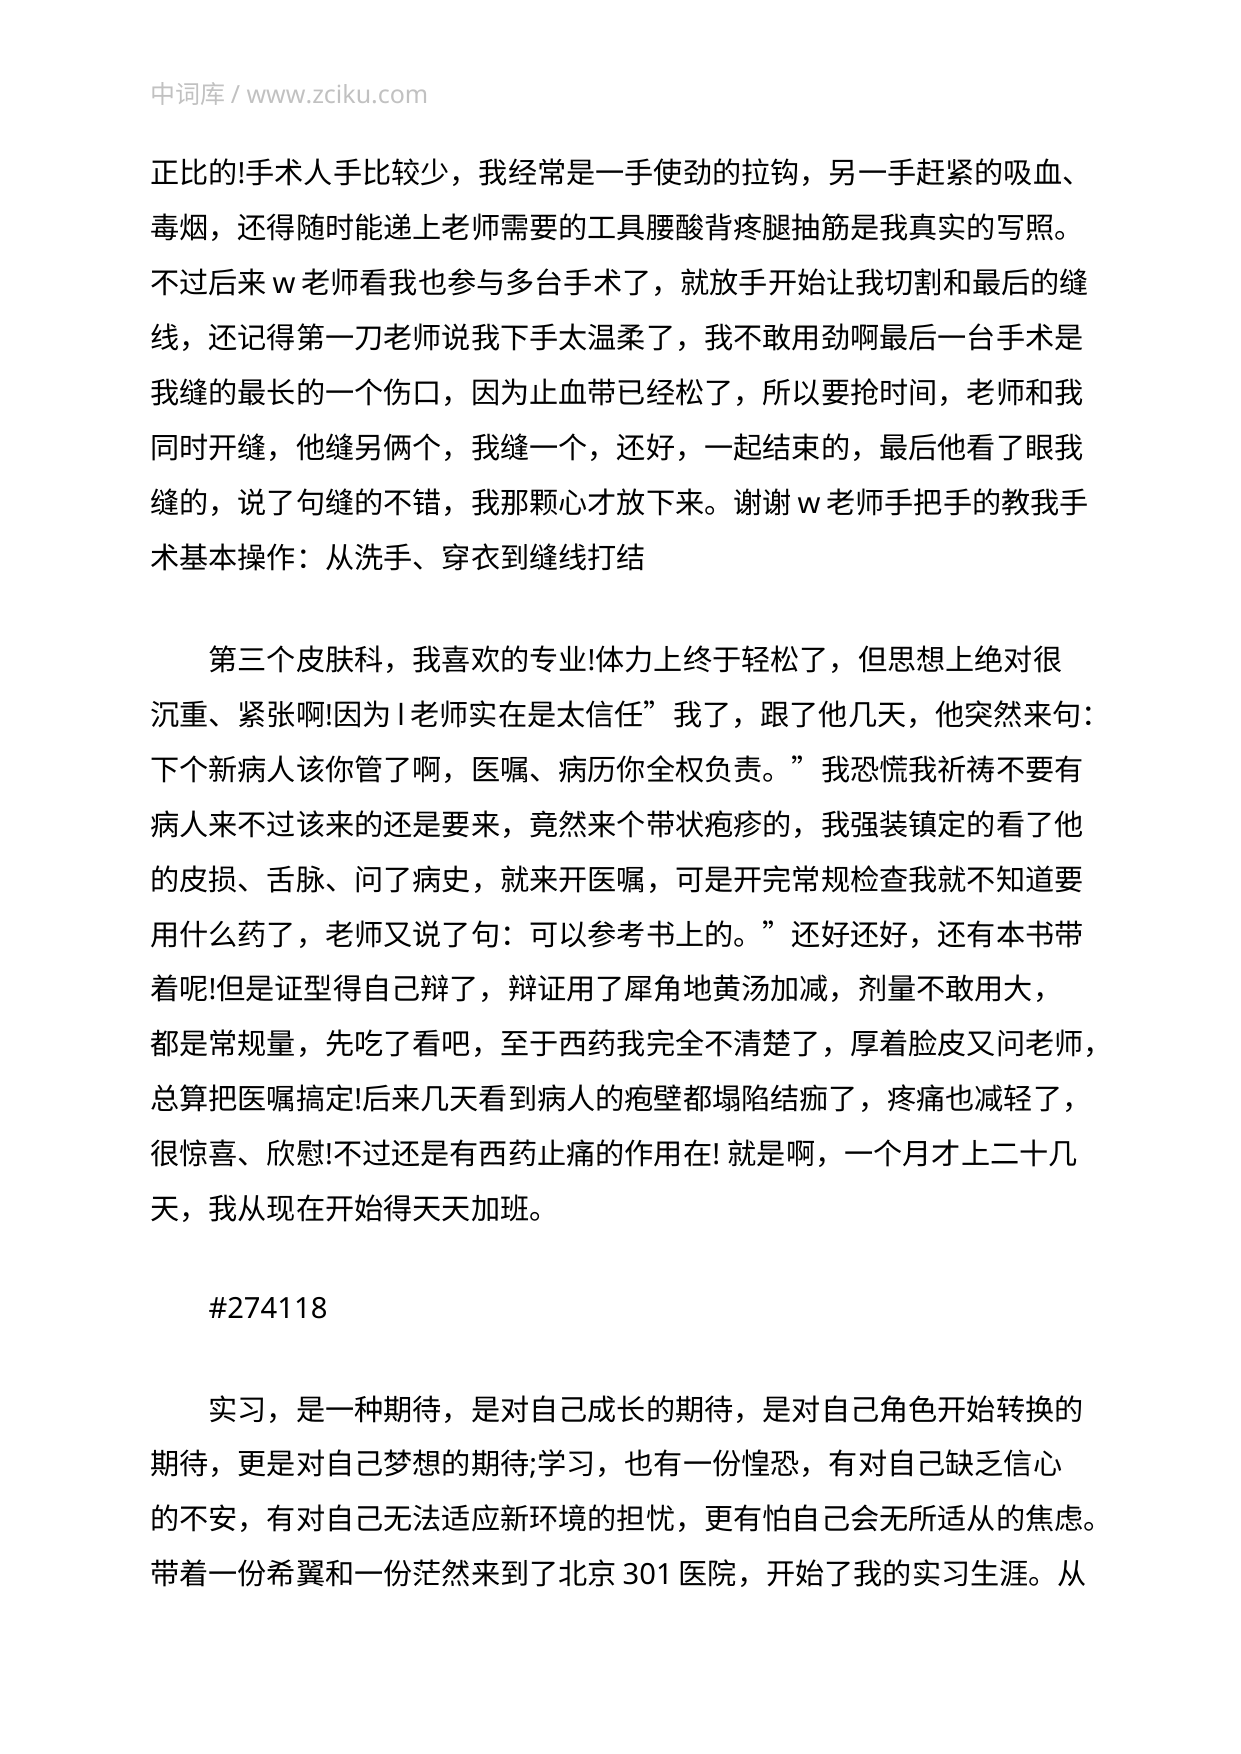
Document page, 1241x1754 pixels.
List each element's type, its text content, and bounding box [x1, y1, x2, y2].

text 第三个皮肤科，我喜欢的专业!体力上终于轻松了，但思想上绝对很沉重、紧张啊!因为l老师实在是太信任”我了，跟了他几天，他突然来句：下个新病人该你管了啊，医嘱、病历你全权负责。”我恐慌我祈祷不要有病人来不过该来的还是要来，竟然来个带状疱疹的，我强装镇定的看了他的皮损、舌脉、问了病史，就来开医嘱，可是开完常规检查我就不知道要用什么药了，老师又说了句：可以参考书上的。”还好还好，还有本书带着呢!但是证型得自己辩了，辩证用了犀角地黄汤加减，剂量不敢用大，都是常规量，先吃了看吧，至于西药我完全不清楚了，厚着脸皮又问老师，总算把医嘱搞定!后来几天看到病人的疱壁都塌陷结痂了，疼痛也减轻了，很惊喜、欣慰!不过还是有西药止痛的作用在! 就是啊，一个月才上二十几天，我从现在开始得天天加班。 [150, 636, 1090, 1228]
text #274118 [150, 1288, 1090, 1327]
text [150, 150, 1090, 577]
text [150, 1386, 1090, 1593]
